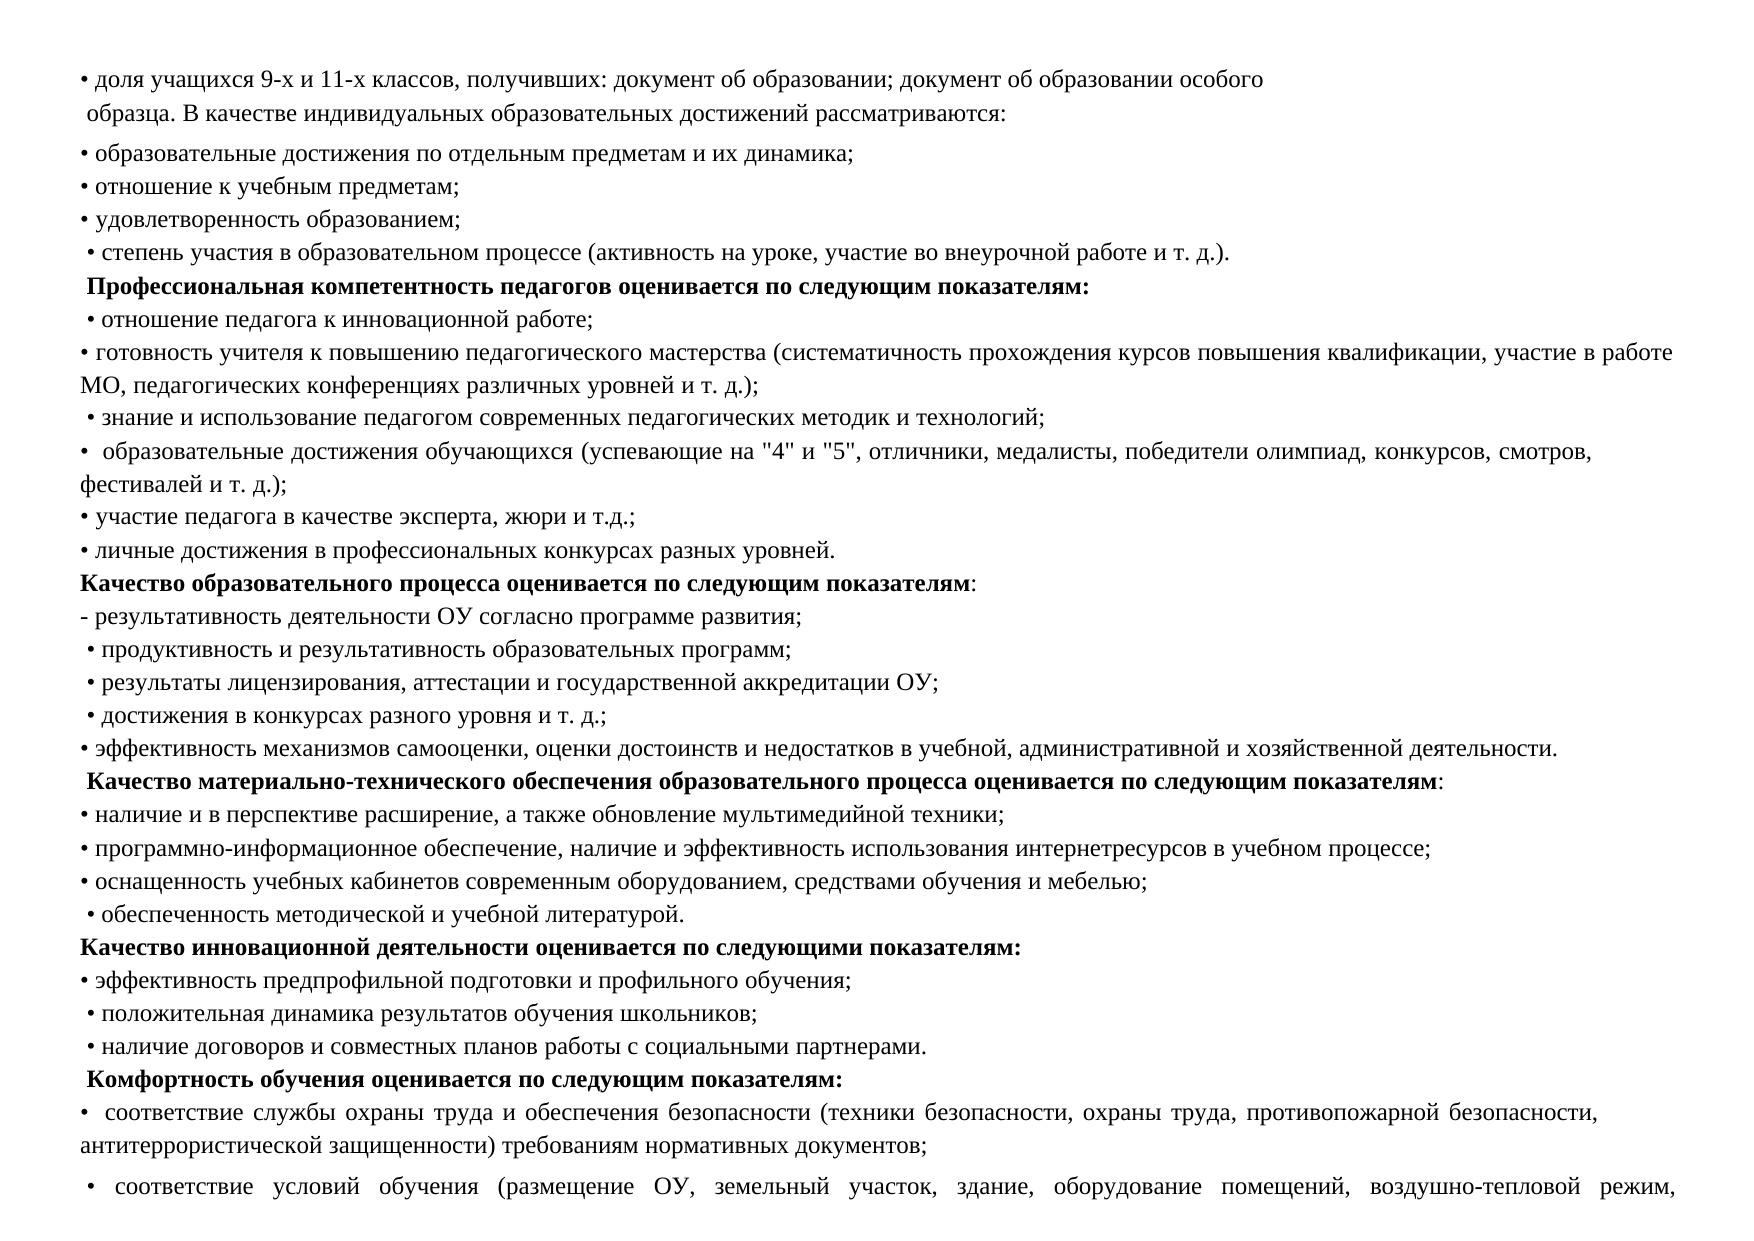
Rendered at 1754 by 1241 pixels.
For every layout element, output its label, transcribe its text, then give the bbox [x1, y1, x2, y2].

list оснащенность учебных кабинетов современным оборудованием, средствами обучения и мебелью; [80, 866, 1748, 894]
list отношение педагога к инновационной работе; [86, 304, 1748, 332]
list эффективность предпрофильной подготовки и профильного обучения; [80, 965, 1748, 994]
list образовательные достижения обучающихся (успевающие на "4" и "5", отличники, медалисты, победители олимпиад, конкурсов, смотров, фестивалей и т. д.); [80, 436, 1677, 497]
list знание и использование педагогом современных педагогических методик и технологий; [86, 403, 1748, 431]
list программно-информационное обеспечение, наличие и эффективность использования интернетресурсов в учебном процессе; [80, 833, 1748, 862]
list обеспеченность методической и учебной литературой. [86, 899, 1748, 928]
list удовлетворенность образованием; [80, 204, 1748, 233]
list соответствие службы охраны труда и обеспечения безопасности (техники безопасности, охраны труда, противопожарной безопасности, антитеррористической защищенности) требованиям нормативных документов; [80, 1097, 1676, 1159]
list результаты лицензирования, аттестации и государственной аккредитации ОУ; [86, 667, 1748, 696]
list продуктивность и результативность образовательных программ; [86, 634, 1748, 663]
list степень участия в образовательном процессе (активность на уроке, участие во внеурочной работе и т. д.). [86, 237, 1748, 266]
list отношение к учебным предметам; [80, 171, 1748, 200]
list доля учащихся 9-х и 11-х классов, получивших: документ об образовании; документ об образовании особого образца. В качестве индивидуальных образовательных достижений рассматриваются: [80, 64, 1358, 126]
list участие педагога в качестве эксперта, жюри и т.д.; [80, 502, 1748, 530]
list достижения в конкурсах разного уровня и т. д.; [86, 700, 1748, 729]
text - результативность деятельности ОУ согласно программе развития; [80, 601, 1748, 630]
subtitle Качество инновационной деятельности оценивается по следующими показателям: [80, 932, 1748, 961]
subtitle Комфортность обучения оценивается по следующим показателям: [86, 1064, 1748, 1093]
list готовность учителя к повышению педагогического мастерства (систематичность прохождения курсов повышения квалификации, участие в работе МО, педагогических конференциях различных уровней и т. д.); [80, 337, 1677, 398]
subtitle Качество материально-технического обеспечения образовательного процесса оценивается по следующим показателям: [86, 766, 1748, 795]
list эффективность механизмов самооценки, оценки достоинств и недостатков в учебной, административной и хозяйственной деятельности. [80, 733, 1748, 762]
list образовательные достижения по отдельным предметам и их динамика; [80, 138, 1748, 167]
list личные достижения в профессиональных конкурсах разных уровней. [80, 535, 1748, 563]
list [80, 1171, 1677, 1200]
subtitle Качество образовательного процесса оценивается по следующим показателям: [80, 568, 1748, 597]
list наличие договоров и совместных планов работы с социальными партнерами. [86, 1031, 1748, 1060]
subtitle Профессиональная компетентность педагогов оценивается по следующим показателям: [86, 271, 1748, 299]
list положительная динамика результатов обучения школьников; [86, 998, 1748, 1027]
list наличие и в перспективе расширение, а также обновление мультимедийной техники; [80, 799, 1748, 828]
